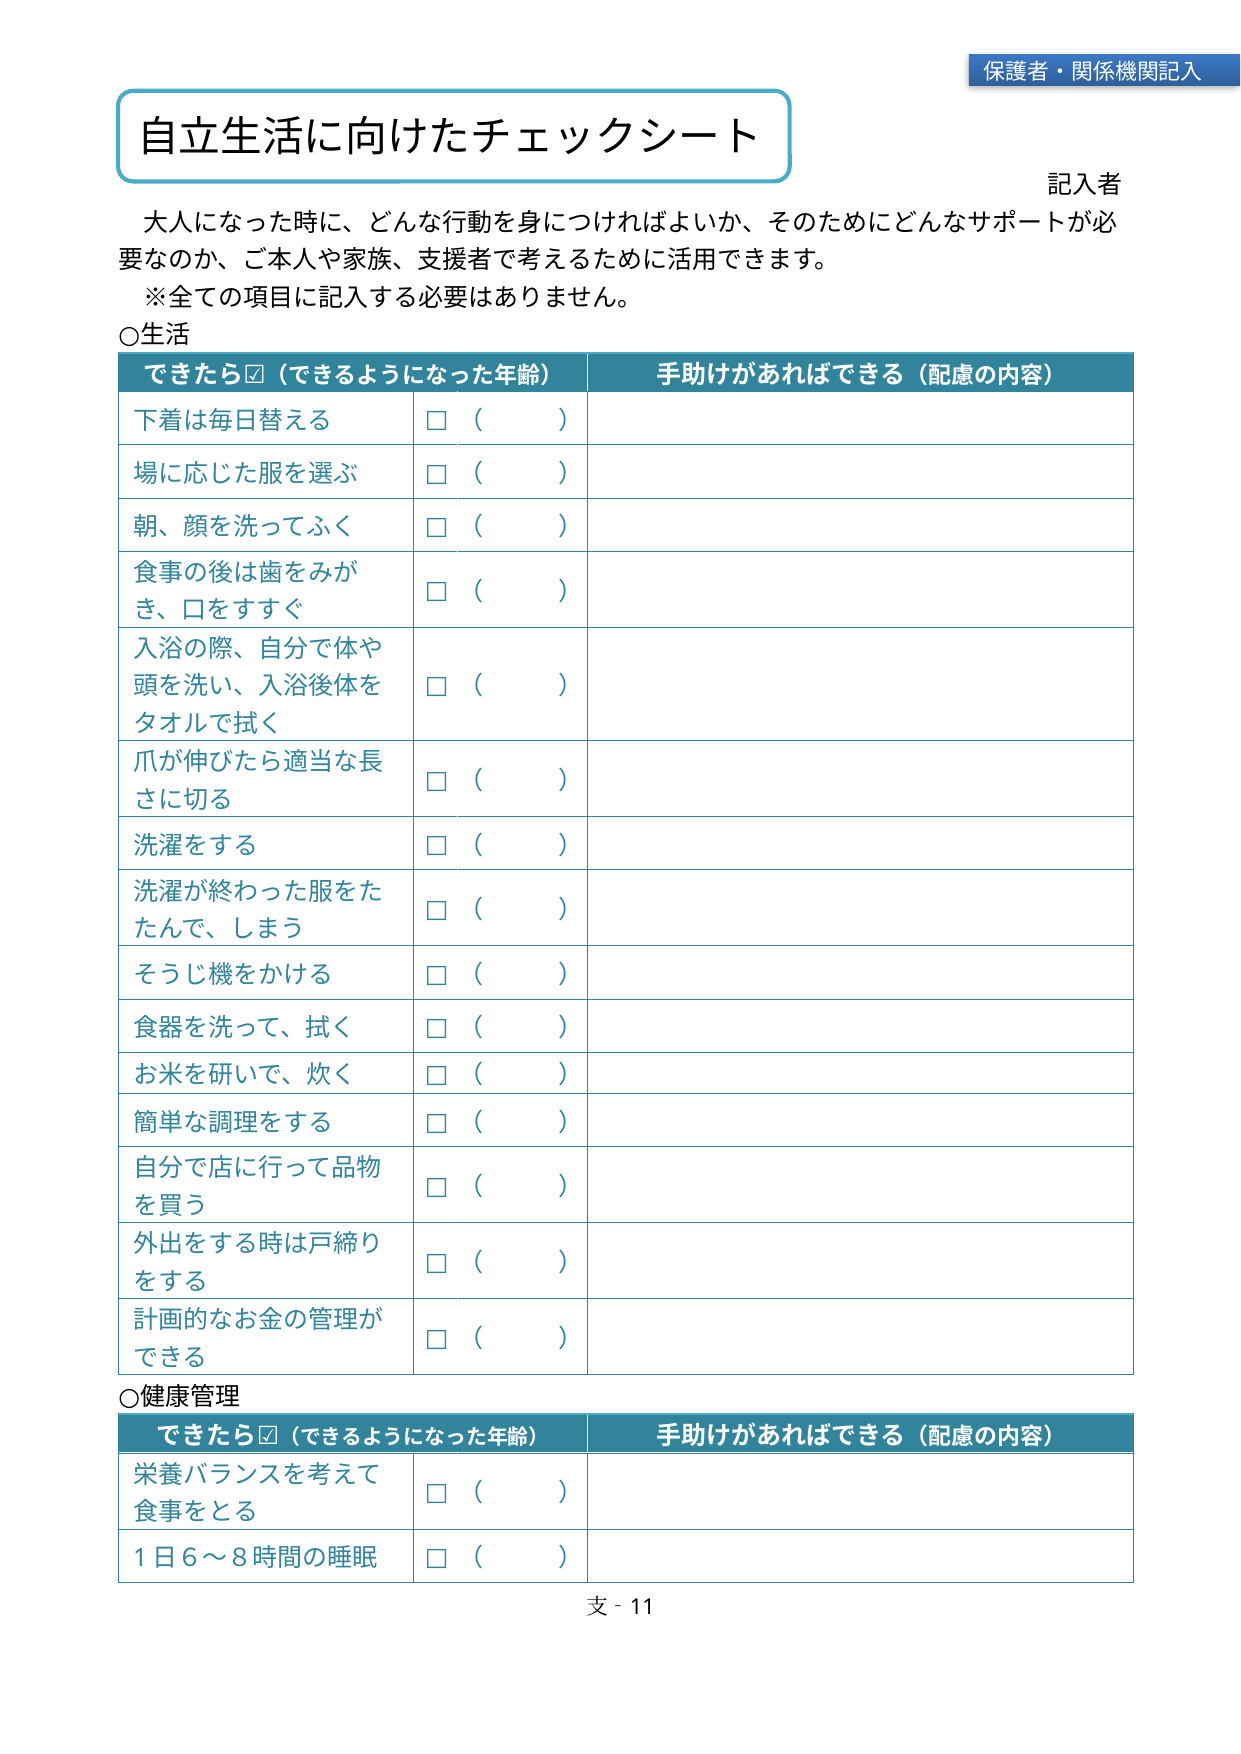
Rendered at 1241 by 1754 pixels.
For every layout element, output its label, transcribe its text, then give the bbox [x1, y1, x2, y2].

table_cell [588, 1454, 1133, 1528]
table_cell [588, 1530, 1133, 1582]
table_cell 場に応じた服を選ぶ [119, 445, 413, 497]
table_cell [588, 1094, 1133, 1146]
table_cell （ ） [458, 1299, 587, 1374]
table_cell （ ） [458, 741, 587, 816]
table_cell 洗濯が終わった服をたたんで、しまう [119, 870, 413, 945]
table_cell （ ） [458, 1147, 587, 1222]
table_cell □ [414, 817, 458, 869]
table_cell 簡単な調理をする [119, 1094, 413, 1146]
table_cell [588, 946, 1133, 998]
table_cell （ ） [458, 392, 587, 444]
table_cell □ [414, 628, 458, 740]
table_cell （ ） [458, 870, 587, 945]
table_cell （ ） [458, 628, 587, 740]
table_cell 外出をする時は戸締りをする [119, 1223, 413, 1298]
table_cell [588, 741, 1133, 816]
text ○生活 [118, 314, 1122, 352]
table_header できたら☑（できるようになった年齢） [119, 354, 587, 391]
table_cell 食器を洗って、拭く [119, 1000, 413, 1052]
table_cell □ [414, 1454, 458, 1528]
table_cell （ ） [458, 946, 587, 998]
text ○健康管理 [118, 1375, 1122, 1413]
table_cell 爪が伸びたら適当な長さに切る [119, 741, 413, 816]
table_cell □ [414, 1053, 458, 1093]
table_cell （ ） [458, 817, 587, 869]
table_cell お米を研いで、炊く [119, 1053, 413, 1093]
table_cell 下着は毎日替える [119, 392, 413, 444]
table_cell □ [414, 1223, 458, 1298]
table_cell □ [414, 552, 458, 627]
table_cell 食事の後は歯をみがき、口をすすぐ [119, 552, 413, 627]
table_cell [588, 445, 1133, 497]
table_cell [588, 1299, 1133, 1374]
table_cell （ ） [458, 445, 587, 497]
table_cell □ [414, 1147, 458, 1222]
table_cell 洗濯をする [119, 817, 413, 869]
table_cell □ [414, 870, 458, 945]
table_cell □ [414, 392, 458, 444]
table_cell 栄養バランスを考えて食事をとる [119, 1454, 413, 1528]
table_cell （ ） [458, 1053, 587, 1093]
table_cell □ [414, 1094, 458, 1146]
table_cell （ ） [458, 1530, 587, 1582]
table_cell （ ） [458, 552, 587, 627]
table_cell □ [414, 499, 458, 551]
table_cell [588, 392, 1133, 444]
table_cell 自分で店に行って品物を買う [119, 1147, 413, 1222]
table_cell [588, 552, 1133, 627]
table_cell [588, 1000, 1133, 1052]
table_cell □ [414, 741, 458, 816]
table_cell （ ） [458, 1454, 587, 1528]
text 記入日（ 年 月 日） [781, 89, 1122, 164]
table_cell □ [414, 1299, 458, 1374]
table_cell 計画的なお金の管理ができる [119, 1299, 413, 1374]
table_cell [588, 499, 1133, 551]
table_cell 入浴の際、自分で体や頭を洗い、入浴後体をタオルで拭く [119, 628, 413, 740]
table_cell □ [414, 946, 458, 998]
table_cell （ ） [458, 1000, 587, 1052]
table_cell □ [414, 1000, 458, 1052]
table_cell （ ） [458, 499, 587, 551]
table_cell [588, 817, 1133, 869]
text 大人になった時に、どんな行動を身につければよいか、そのためにどんなサポートが必要なのか、ご本人や家族、支援者で考えるために活用できます。 [118, 202, 1122, 277]
table_header 手助けがあればできる（配慮の内容） [588, 354, 1133, 391]
table_cell □ [414, 445, 458, 497]
table_cell （ ） [458, 1223, 587, 1298]
table_cell （ ） [458, 1094, 587, 1146]
text ※全ての項目に記入する必要はありません。 [118, 277, 1122, 314]
table_cell 朝、顔を洗ってふく [119, 499, 413, 551]
table_cell [588, 1223, 1133, 1298]
table_cell [588, 870, 1133, 945]
table_cell 1日６～８時間の睡眠時間を確保する [119, 1530, 413, 1582]
table_cell [588, 628, 1133, 740]
table_header できたら☑（できるようになった年齢） [119, 1415, 587, 1452]
table_header 手助けがあればできる（配慮の内容） [588, 1415, 1133, 1452]
text 記入者 [118, 164, 1122, 202]
table_cell そうじ機をかける [119, 946, 413, 998]
table_cell [588, 1053, 1133, 1093]
table_cell □ [414, 1530, 458, 1582]
table_cell [588, 1147, 1133, 1222]
